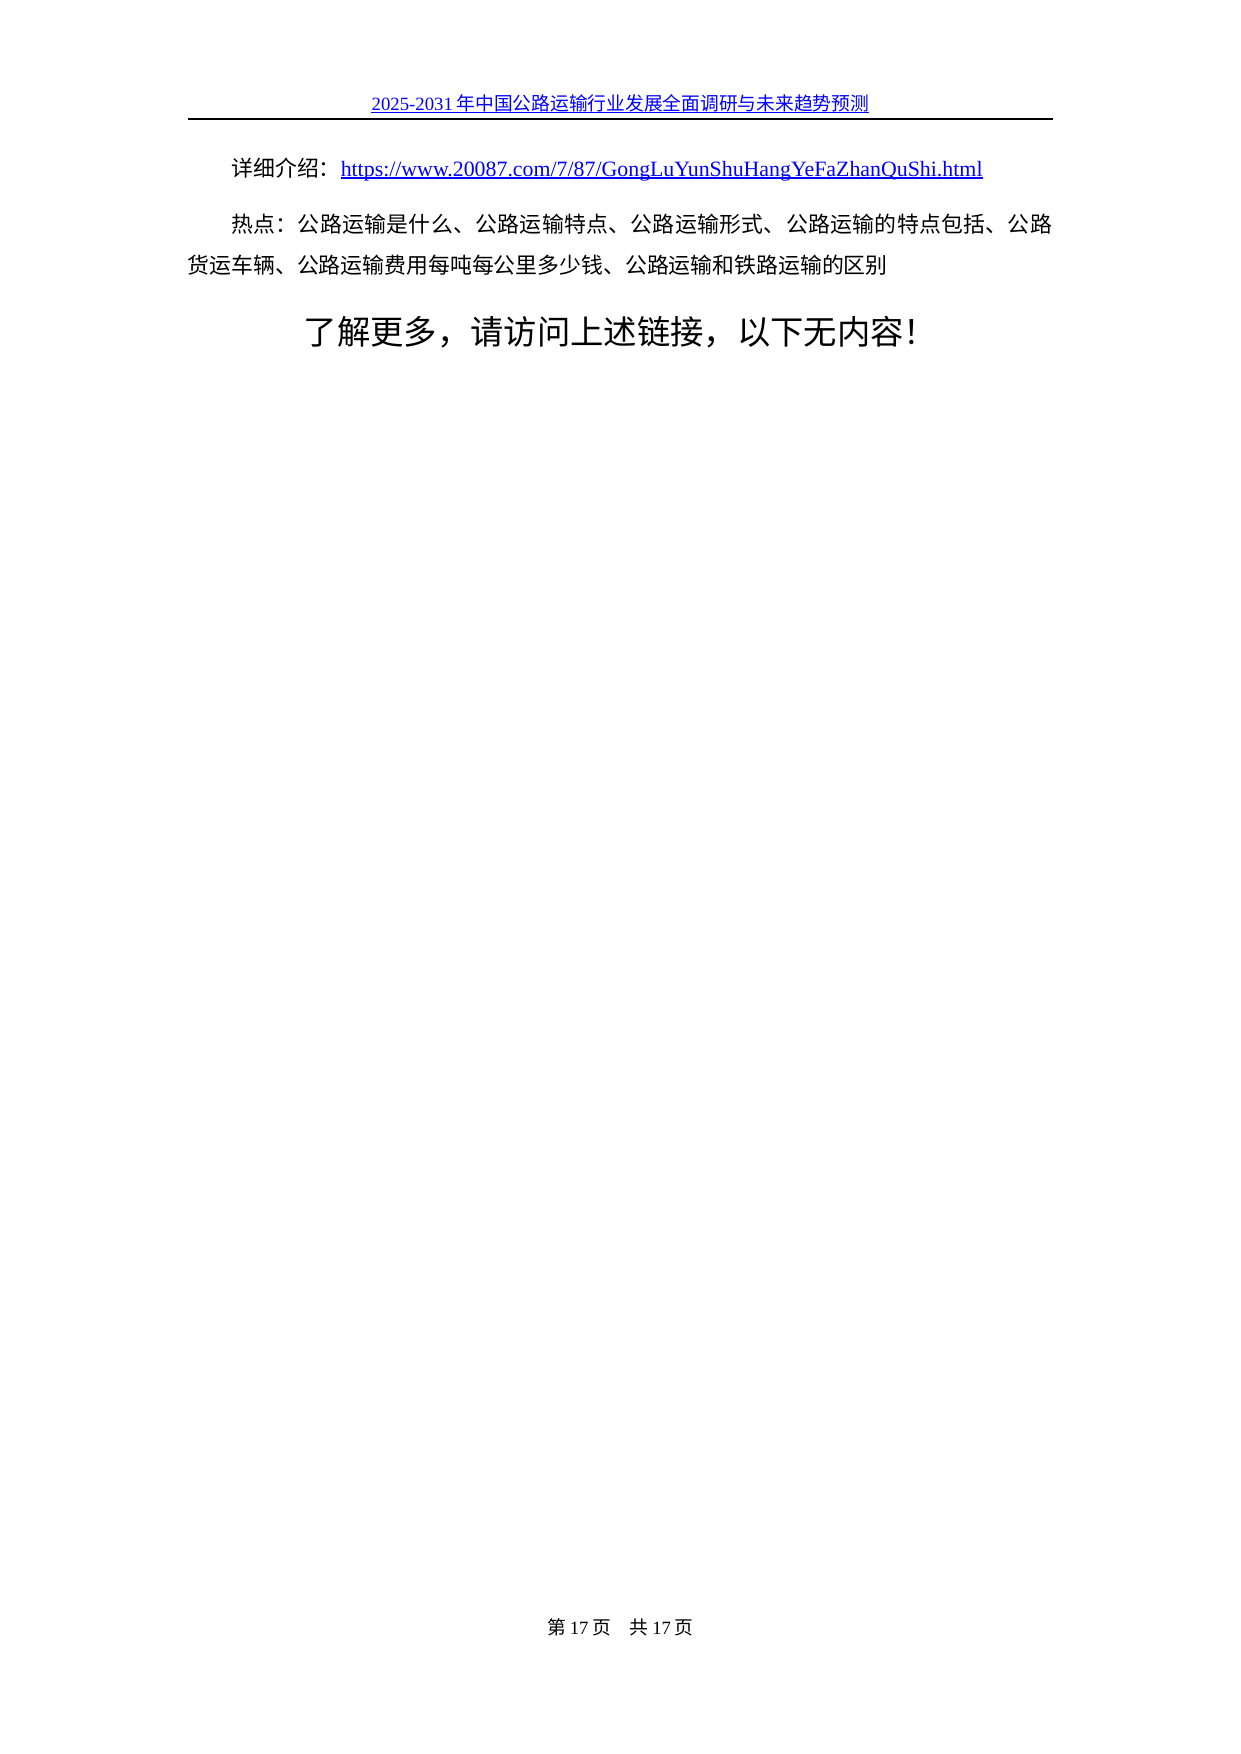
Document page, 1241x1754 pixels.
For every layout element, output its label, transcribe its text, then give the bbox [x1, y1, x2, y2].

text 详细介绍：https://www.20087.com/7/87/GongLuYunShuHangYeFaZhanQuShi.html [187, 150, 1053, 183]
title 了解更多，请访问上述链接，以下无内容！ [187, 298, 1053, 363]
text 热点：公路运输是什么、公路运输特点、公路运输形式、公路运输的特点包括、公路货运车辆、公路运输费用每吨每公里多少钱、公路运输和铁路运输的区别 [187, 207, 1053, 280]
